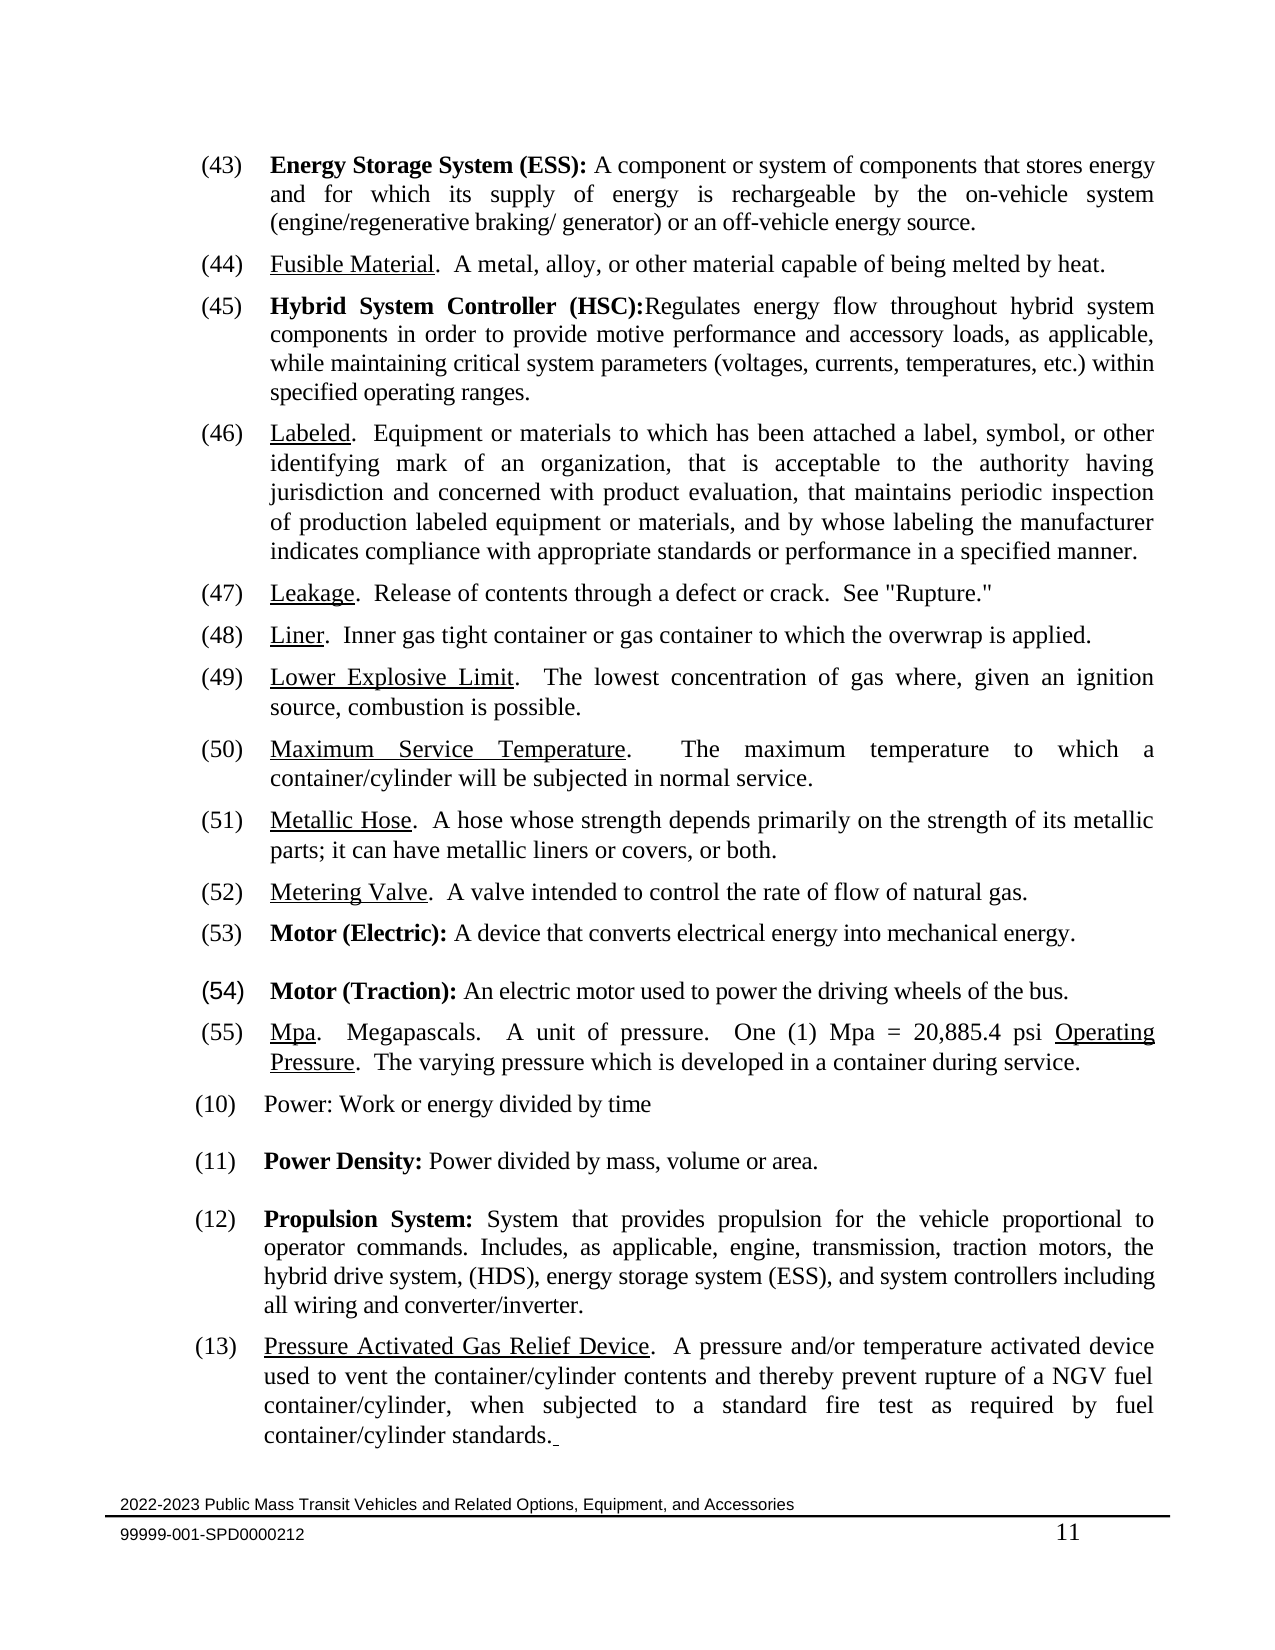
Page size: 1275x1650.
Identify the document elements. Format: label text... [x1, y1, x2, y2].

list Labeled. Equipment or materials to which has been attached a label, symbol, or other identifying mark of an organization, that is acceptable to the authority having jurisdiction and concerned with product evaluation, that maintains periodic inspection of production labeled equipment or materials, and by whose labeling the manufacturer indicates compliance with appropriate standards or performance in a specified manner. [201, 418, 1155, 566]
list Hybrid System Controller (HSC):Regulates energy flow throughout hybrid system components in order to provide motive performance and accessory loads, as applicable, while maintaining critical system parameters (voltages, currents, temperatures, etc.) within specified operating ranges. [201, 291, 1155, 406]
list Power: Work or energy divided by time [195, 1089, 1155, 1117]
list Motor (Traction): An electric motor used to power the driving wheels of the bus. [201, 976, 1155, 1005]
list Power Density: Power divided by mass, volume or area. [195, 1146, 1155, 1175]
list Metallic Hose. A hose whose strength depends primarily on the strength of its metallic parts; it can have metallic liners or covers, or both. [201, 805, 1155, 864]
list Energy Storage System (ESS): A component or system of components that stores energy and for which its supply of energy is rechargeable by the on-vehicle system (engine/regenerative braking/ generator) or an off-vehicle energy source. [201, 150, 1155, 236]
list Maximum Service Temperature. The maximum temperature to which a container/cylinder will be subjected in normal service. [201, 733, 1155, 792]
list Pressure Activated Gas Relief Device. A pressure and/or temperature activated device used to vent the container/cylinder contents and thereby prevent rupture of a NGV fuel container/cylinder, when subjected to a standard fire test as required by fuel container/cylinder standards. [195, 1331, 1155, 1449]
list Propulsion System: System that provides propulsion for the vehicle proportional to operator commands. Includes, as applicable, engine, transmission, traction motors, the hybrid drive system, (HDS), energy storage system (ESS), and system controllers including all wiring and converter/inverter. [195, 1204, 1155, 1319]
list Metering Valve. A valve intended to control the rate of flow of natural gas. [201, 876, 1155, 906]
list Fusible Material. A metal, alloy, or other material capable of being melted by heat. [201, 249, 1155, 278]
list Leakage. Release of contents through a defect or crack. See "Rupture." [201, 578, 1155, 608]
list Mpa. Megapascals. A unit of pressure. One (1) Mpa = 20,885.4 psi Operating Pressure. The varying pressure which is developed in a container during service. [201, 1017, 1155, 1076]
list Liner. Inner gas tight container or gas container to which the overwrap is applied. [201, 620, 1155, 649]
list Motor (Electric): A device that converts electrical energy into mechanical energy. [201, 918, 1155, 947]
list Lower Explosive Limit. The lowest concentration of gas where, given an ignition source, combustion is possible. [201, 662, 1155, 721]
